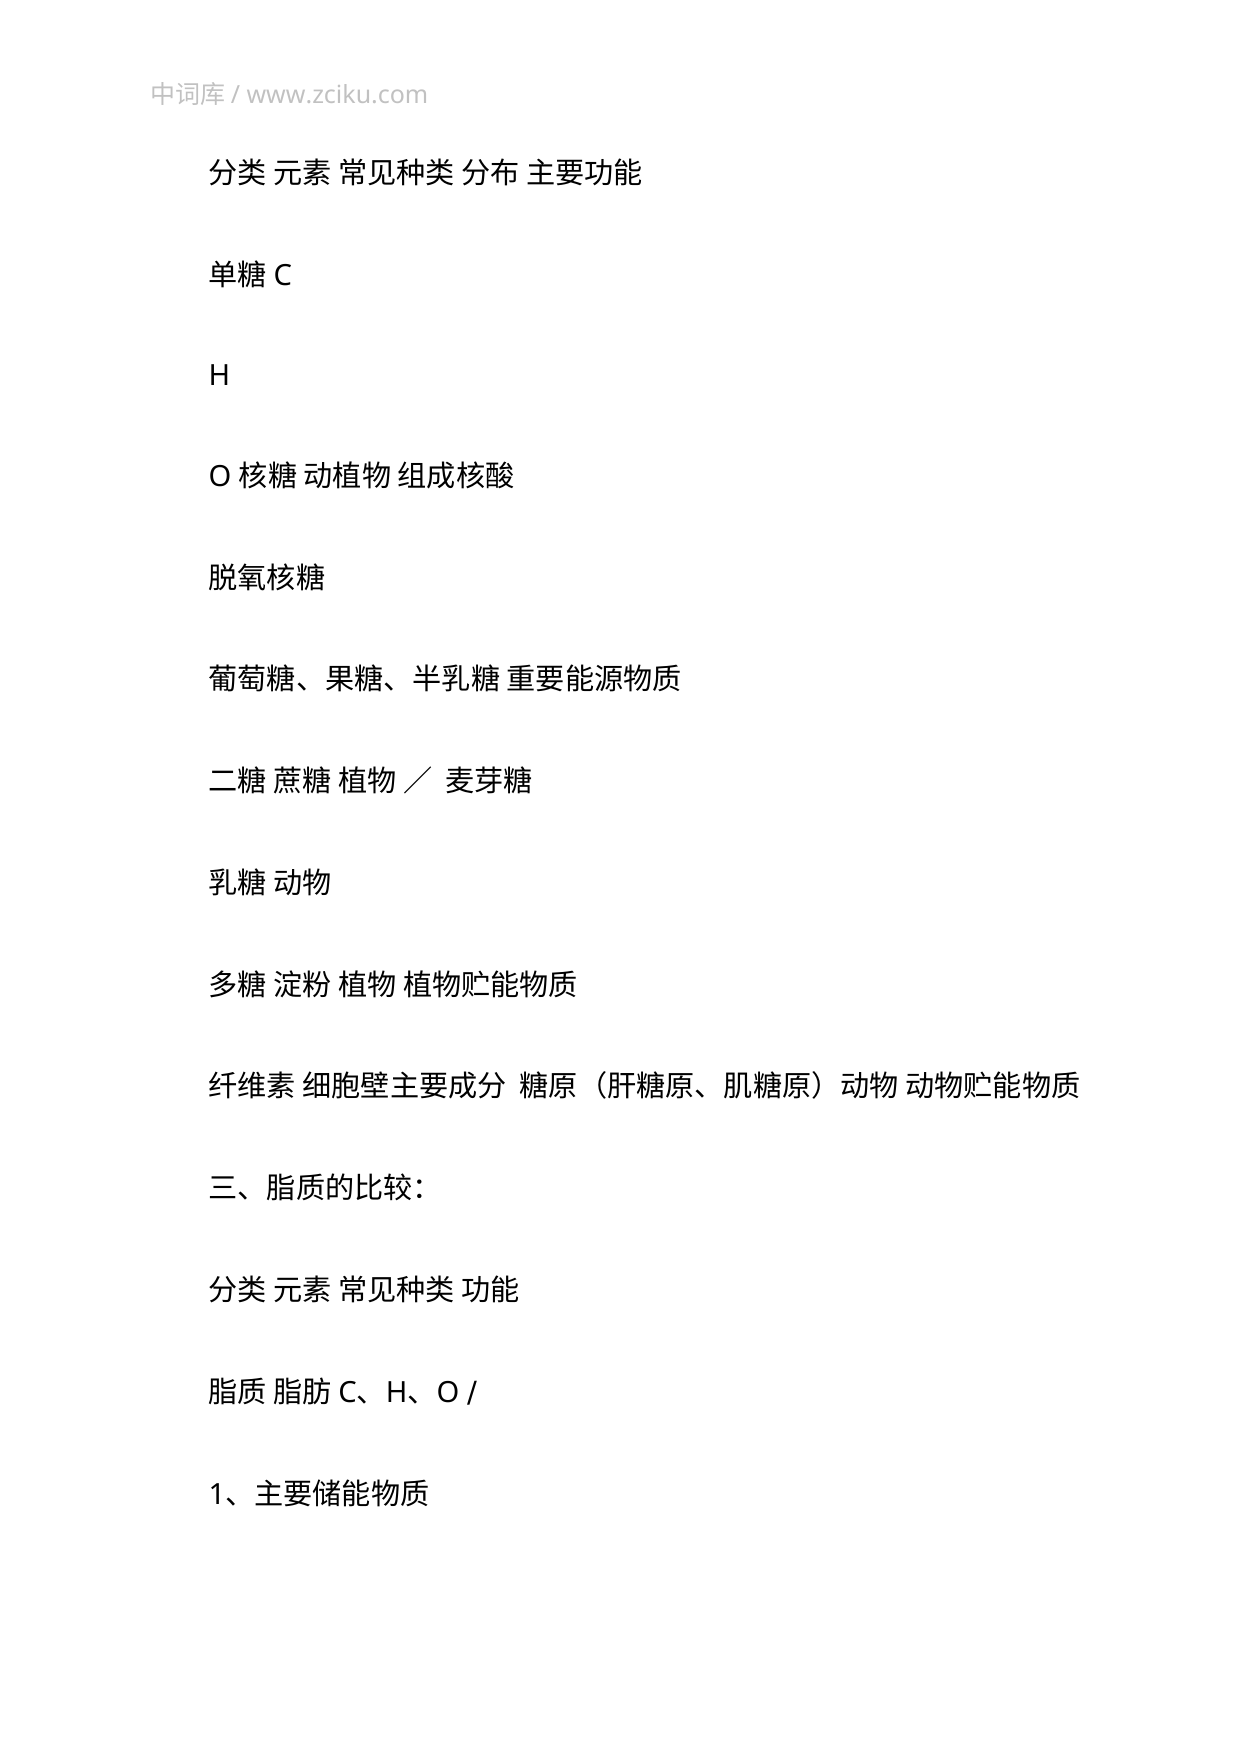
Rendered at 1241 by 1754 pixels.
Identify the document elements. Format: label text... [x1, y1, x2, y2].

text 单糖 C [150, 252, 1090, 294]
text O 核糖 动植物 组成核酸 [150, 452, 1090, 494]
text 乳糖 动物 [150, 859, 1090, 902]
text 分类 元素 常见种类 功能 [150, 1267, 1090, 1309]
text 纤维素 细胞壁主要成分 糖原（肝糖原、肌糖原）动物 动物贮能物质 [150, 1063, 1090, 1105]
text 二糖 蔗糖 植物 ∕ 麦芽糖 [150, 758, 1090, 800]
text 1、主要储能物质 [150, 1470, 1090, 1513]
text 分类 元素 常见种类 分布 主要功能 [150, 150, 1090, 192]
text 葡萄糖、果糖、半乳糖 重要能源物质 [150, 656, 1090, 698]
text 脱氧核糖 [150, 554, 1090, 596]
text H [150, 354, 1090, 393]
text 三、脂质的比较： [150, 1165, 1090, 1207]
text 脂质 脂肪 C、H、O ∕ [150, 1368, 1090, 1411]
text 多糖 淀粉 植物 植物贮能物质 [150, 961, 1090, 1003]
